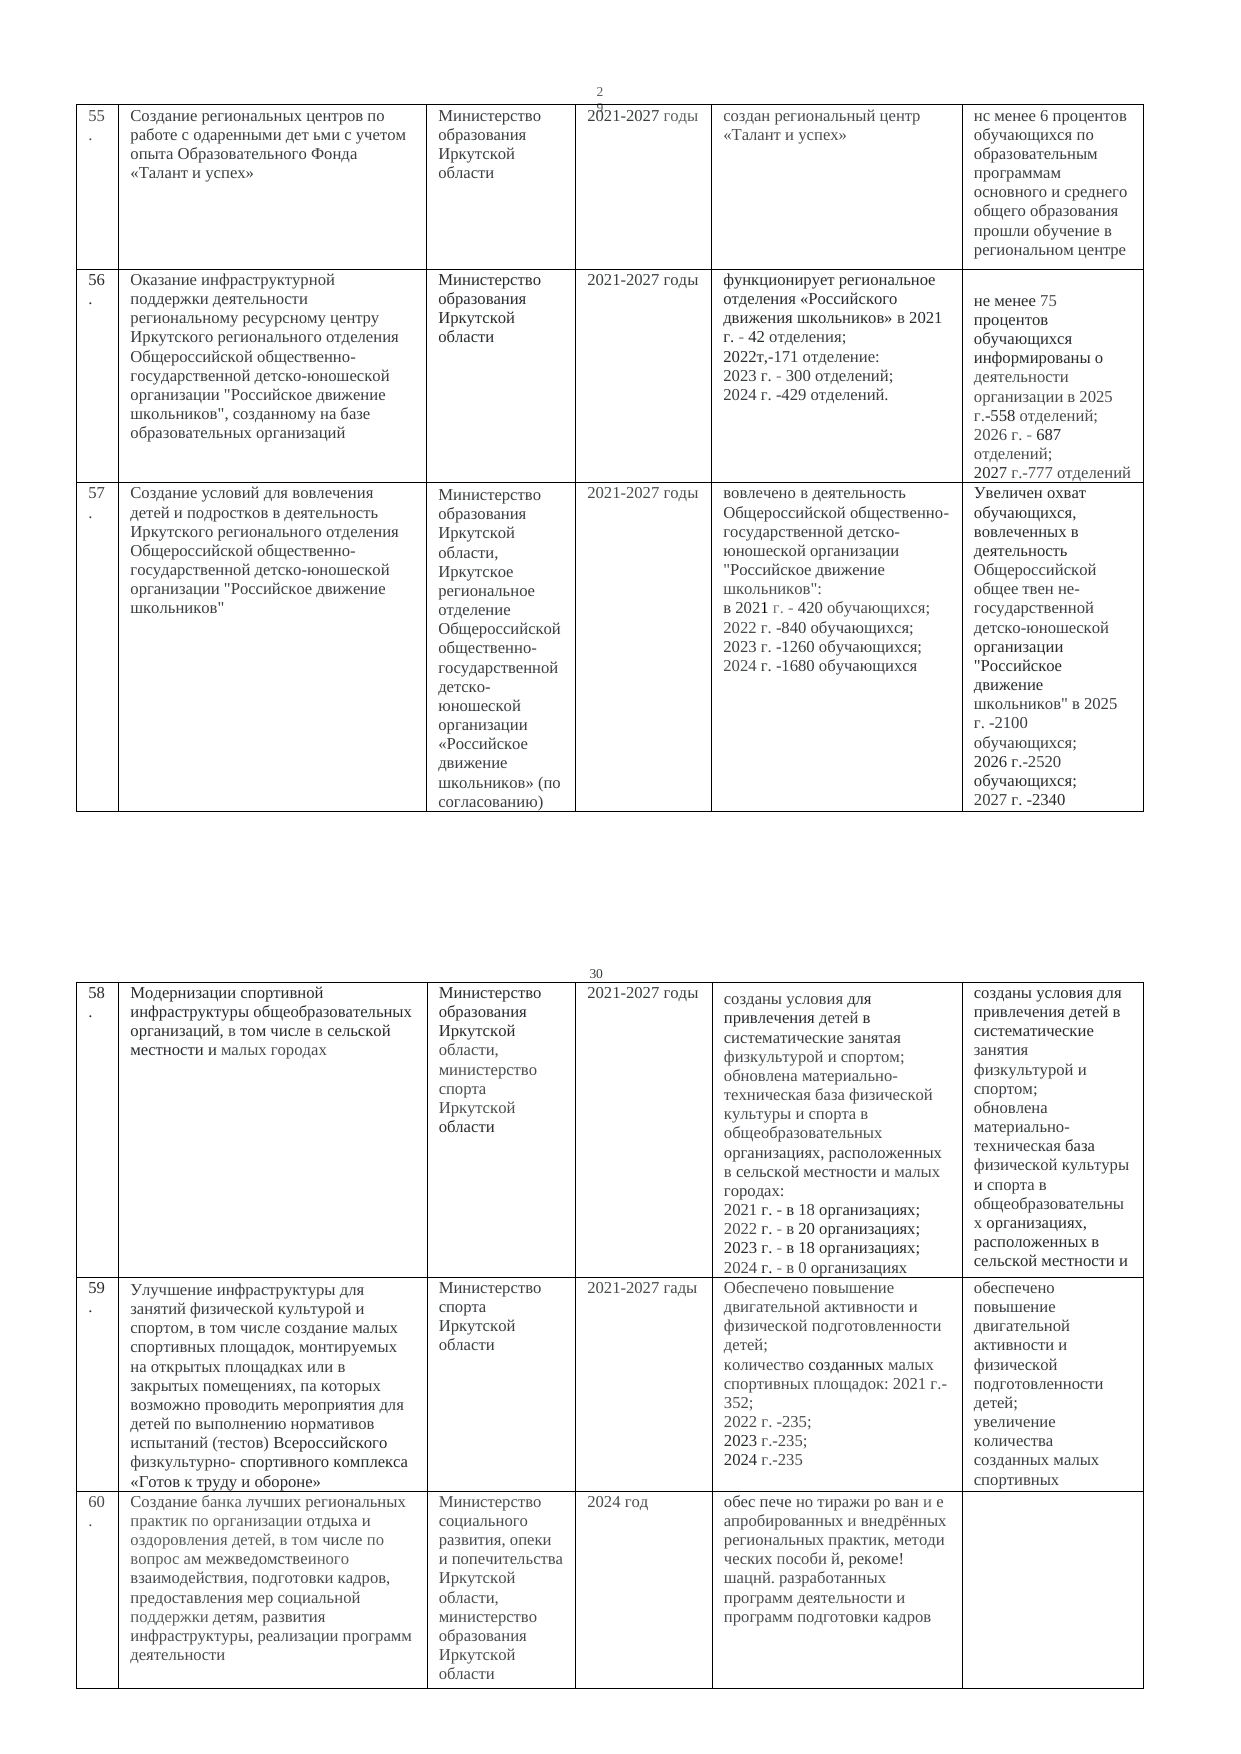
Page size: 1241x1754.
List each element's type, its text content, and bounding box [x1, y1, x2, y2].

table_cell 59. [77, 1278, 118, 1491]
table_header 2021-2027 годы [576, 105, 711, 269]
table_cell 56. [77, 270, 118, 482]
table_header Министерство образования Иркутской области [427, 105, 575, 269]
table_cell вовлечено в деятельность Общероссийской общественногосударственной детско- юношеской организации "Российское движение школьников": в 2021 г. - 420 обучающихся; 2022 г. -840 обучающихся; 2023 г. -1260 обучающихся; 2024 г. -1680 обучающихся [712, 483, 962, 811]
table_cell Создание условий для вовлечения детей и подростков в деятельность Иркутского регионального отделения Общероссийской общественно- государственной детско-юношеской организации "Российское движение школьников" [119, 483, 426, 811]
table_cell обеспечено повышение двигательной активности и физической подготовленности детей; увеличение количества созданных малых спортивных площадок [963, 1278, 1143, 1491]
table_header создан региональный центр «Талант и успех» [712, 105, 962, 269]
table_header 2021-2027 годы [576, 983, 712, 1277]
table_cell Увеличен охват обучающихся, вовлеченных в деятельность Общероссийской общее твен негосударственной детско-юношеской организации "Российское движение школьников" в 2025 г. -2100 обучающихся; 2026 г.-2520 обучающихся; 2027 г. -2340 обучающихся [963, 483, 1143, 811]
table_cell Оказание инфраструктурной поддержки деятельности региональному ресурсному центру Иркутского регионального отделения Общероссийской общественногосударственной детско-юношеской организации "Российское движение школьников", созданному на базе образовательных организаций [119, 270, 426, 482]
table_header Министерство образования Иркутской области, министерство спорта Иркутской области [428, 983, 575, 1277]
table_cell Улучшение инфраструктуры для занятий физической культурой и спортом, в том числе создание малых спортивных площадок, монтируемых на открытых площадках или в закрытых помещениях, па которых возможно проводить мероприятия для детей по выполнению нормативов испытаний (тестов) Всероссийского физкультурно- спортивного комплекса «Готов к труду и обороне» [119, 1278, 427, 1491]
table_header Модернизации спортивной инфраструктуры общеобразовательных организаций, в том числе в сельской местности и малых городах [119, 983, 427, 1277]
table_cell не менее 75 процентов обучающихся информированы о деятельности организации в 2025 г.-558 отделений; 2026 г. - 687 отделений; 2027 г.-777 отделений [963, 270, 1143, 482]
table_cell Обеспечено повышение двигательной активности и физической подготовленности детей; количество созданных малых спортивных площадок: 2021 г.-352; 2022 г. -235; 2023 г.-235; 2024 г.-235 [713, 1278, 962, 1491]
table_header 58. [77, 983, 118, 1277]
table_header Создание региональных центров по работе с одаренными дет ьми с учетом опыта Образовательного Фонда «Талант и успех» [119, 105, 426, 269]
table_cell [963, 1492, 1143, 1688]
table_cell 2024 год [576, 1492, 712, 1688]
table_header 55. [77, 105, 118, 269]
table_cell Министерство спорта Иркутской области [428, 1278, 575, 1491]
table_cell 60. [77, 1492, 118, 1688]
table_header созданы условия для привлечения детей в систематические занятая физкультурой и спортом; обновлена материально- техническая база физической культуры и спорта в общеобразовательных организациях, расположенных в сельской местности и малых городах: 2021 г. - в 18 организациях; 2022 г. - в 20 организациях; 2023 г. - в 18 организациях; 2024 г. - в 0 организациях [713, 983, 962, 1277]
table_cell 2021-2027 годы [576, 483, 711, 811]
table_cell 2021-2027 годы [576, 270, 711, 482]
table_header созданы условия для привлечения детей в систематические занятия физкультурой и спортом; обновлена материально- техническая база физической культуры и спорта в общеобразовательных организациях, расположенных в сельской местности и малых городах [963, 983, 1143, 1277]
table_cell Министерство образования Иркутской области [427, 270, 575, 482]
table_cell 2021-2027 гады [576, 1278, 712, 1491]
table_cell Министерство образования Иркутской области, Иркутское региональное отделение Общероссийской общественногосударственной детско- юношеской организации «Российское движение школьников» (по согласованию) [427, 483, 575, 811]
text 30 [589, 966, 1152, 982]
table_cell обес пече но тиражи ро ван и е апробированных и внедрённых региональных практик, методи ческих пособи й, рекоме!шацнй. разработанных программ деятельности и программ подготовки кадров [713, 1492, 962, 1688]
table_header нс менее 6 процентов обучающихся по образовательным программам основного и среднего общего образования прошли обучение в региональном центре [963, 105, 1143, 269]
table_cell Министерство социального развития, опеки и попечительства Иркутской области, министерство образования Иркутской области [428, 1492, 575, 1688]
table_cell 57. [77, 483, 118, 811]
table_cell функционирует региональное отделения «Российского движения школьников» в 2021 г. - 42 отделения; 2022т,-171 отделение: 2023 г. - 300 отделений; 2024 г. -429 отделений. [712, 270, 962, 482]
table_cell Создание банка лучших региональных практик по организации отдыха и оздоровления детей, в том числе по вопрос ам межведомствеиного взаимодействия, подготовки кадров, предоставления мер социальной поддержки детям, развития инфраструктуры, реализации программ деятельности [119, 1492, 427, 1688]
